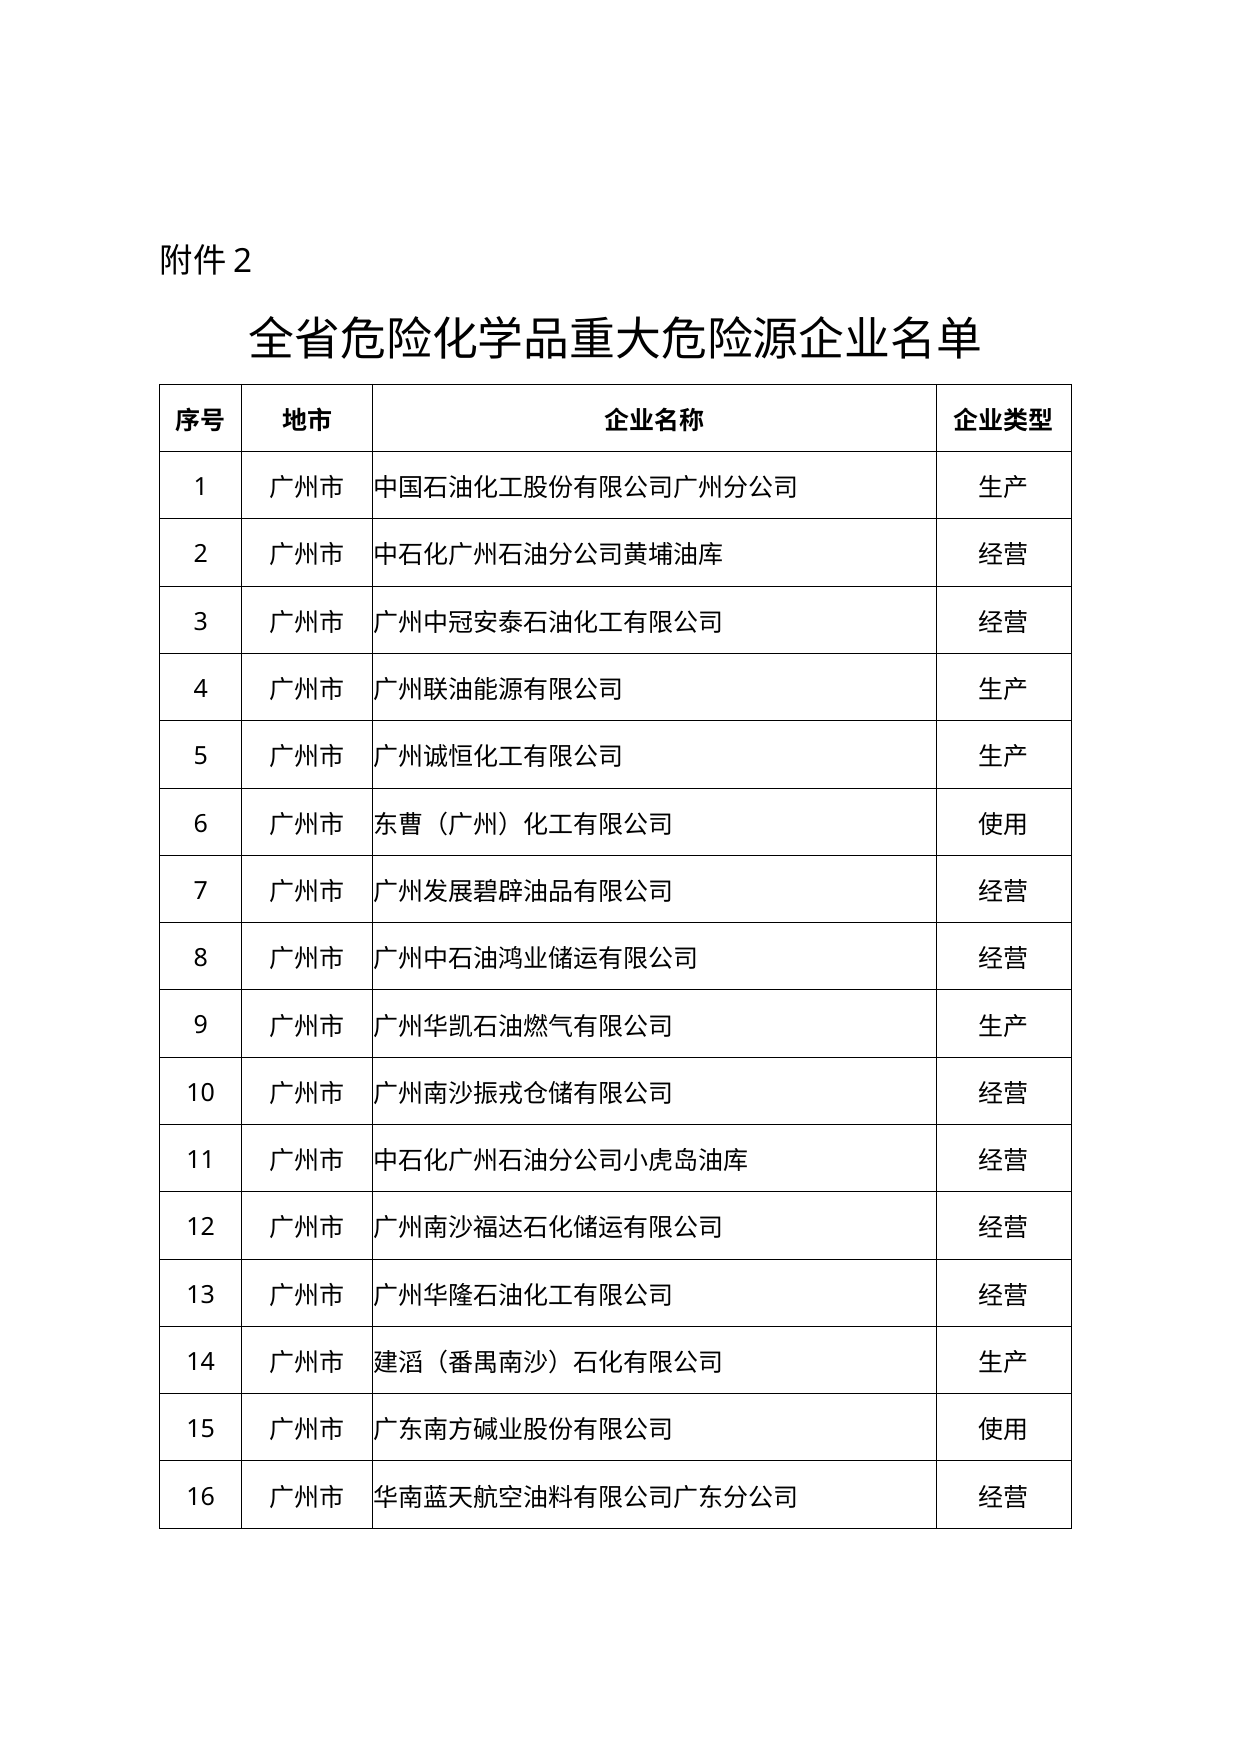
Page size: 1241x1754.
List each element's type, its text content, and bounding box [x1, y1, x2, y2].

table_cell 广州市 [242, 1058, 372, 1124]
table_cell 企业类型 [937, 385, 1071, 451]
table_cell 5 [160, 721, 241, 787]
table_cell 12 [160, 1192, 241, 1258]
table_cell 华南蓝天航空油料有限公司广东分公司 [373, 1461, 936, 1528]
table_cell 地市 [242, 385, 372, 451]
table_cell 广州市 [242, 519, 372, 586]
table_cell 13 [160, 1260, 241, 1326]
table_cell 广州发展碧辟油品有限公司 [373, 856, 936, 922]
table_cell 东曹（广州）化工有限公司 [373, 789, 936, 855]
table_cell 14 [160, 1327, 241, 1393]
table_cell 广州中石油鸿业储运有限公司 [373, 923, 936, 989]
table_cell 中石化广州石油分公司小虎岛油库 [373, 1125, 936, 1191]
table_cell 广州市 [242, 721, 372, 787]
table_cell 广州市 [242, 990, 372, 1057]
table_cell 经营 [937, 856, 1071, 922]
table_cell 建滔（番禺南沙）石化有限公司 [373, 1327, 936, 1393]
table_cell 生产 [937, 654, 1071, 720]
table_cell 生产 [937, 1327, 1071, 1393]
table_cell 生产 [937, 990, 1071, 1057]
table_header 全省危险化学品重大危险源企业名单 [160, 285, 1071, 384]
table_cell 经营 [937, 1461, 1071, 1528]
table_cell 广州市 [242, 587, 372, 653]
table_cell 中国石油化工股份有限公司广州分公司 [373, 452, 936, 518]
table_cell 广州华隆石油化工有限公司 [373, 1260, 936, 1326]
table_cell 企业名称 [373, 385, 936, 451]
table_cell 广州市 [242, 1192, 372, 1258]
table_cell 15 [160, 1394, 241, 1460]
table_cell 广州南沙振戎仓储有限公司 [373, 1058, 936, 1124]
table_cell 6 [160, 789, 241, 855]
table_cell 使用 [937, 789, 1071, 855]
table_cell 广州市 [242, 1125, 372, 1191]
table_cell 经营 [937, 1125, 1071, 1191]
table_cell 生产 [937, 721, 1071, 787]
table_cell 2 [160, 519, 241, 586]
text 附件2 [159, 222, 1093, 285]
table_cell 经营 [937, 1058, 1071, 1124]
table_cell 广东南方碱业股份有限公司 [373, 1394, 936, 1460]
table_cell 广州市 [242, 789, 372, 855]
table_cell 7 [160, 856, 241, 922]
table_cell 使用 [937, 1394, 1071, 1460]
table_cell 广州南沙福达石化储运有限公司 [373, 1192, 936, 1258]
table_cell 广州诚恒化工有限公司 [373, 721, 936, 787]
table_cell 广州市 [242, 654, 372, 720]
table_cell 广州中冠安泰石油化工有限公司 [373, 587, 936, 653]
table_cell 经营 [937, 1260, 1071, 1326]
table_cell 3 [160, 587, 241, 653]
table_cell 8 [160, 923, 241, 989]
table_cell 中石化广州石油分公司黄埔油库 [373, 519, 936, 586]
table_cell 16 [160, 1461, 241, 1528]
table_cell 广州联油能源有限公司 [373, 654, 936, 720]
table_cell 广州市 [242, 1394, 372, 1460]
table_cell 经营 [937, 1192, 1071, 1258]
table_cell 1 [160, 452, 241, 518]
table_cell 广州市 [242, 1461, 372, 1528]
table_cell 广州华凯石油燃气有限公司 [373, 990, 936, 1057]
table_cell 广州市 [242, 1327, 372, 1393]
table_cell 经营 [937, 519, 1071, 586]
table_cell 序号 [160, 385, 241, 451]
table_cell 11 [160, 1125, 241, 1191]
table_cell 4 [160, 654, 241, 720]
table_cell 经营 [937, 587, 1071, 653]
table_cell 广州市 [242, 856, 372, 922]
table_cell 广州市 [242, 452, 372, 518]
table_cell 9 [160, 990, 241, 1057]
table_cell 经营 [937, 923, 1071, 989]
table_cell 生产 [937, 452, 1071, 518]
table_cell 广州市 [242, 923, 372, 989]
table_cell 10 [160, 1058, 241, 1124]
table_cell 广州市 [242, 1260, 372, 1326]
